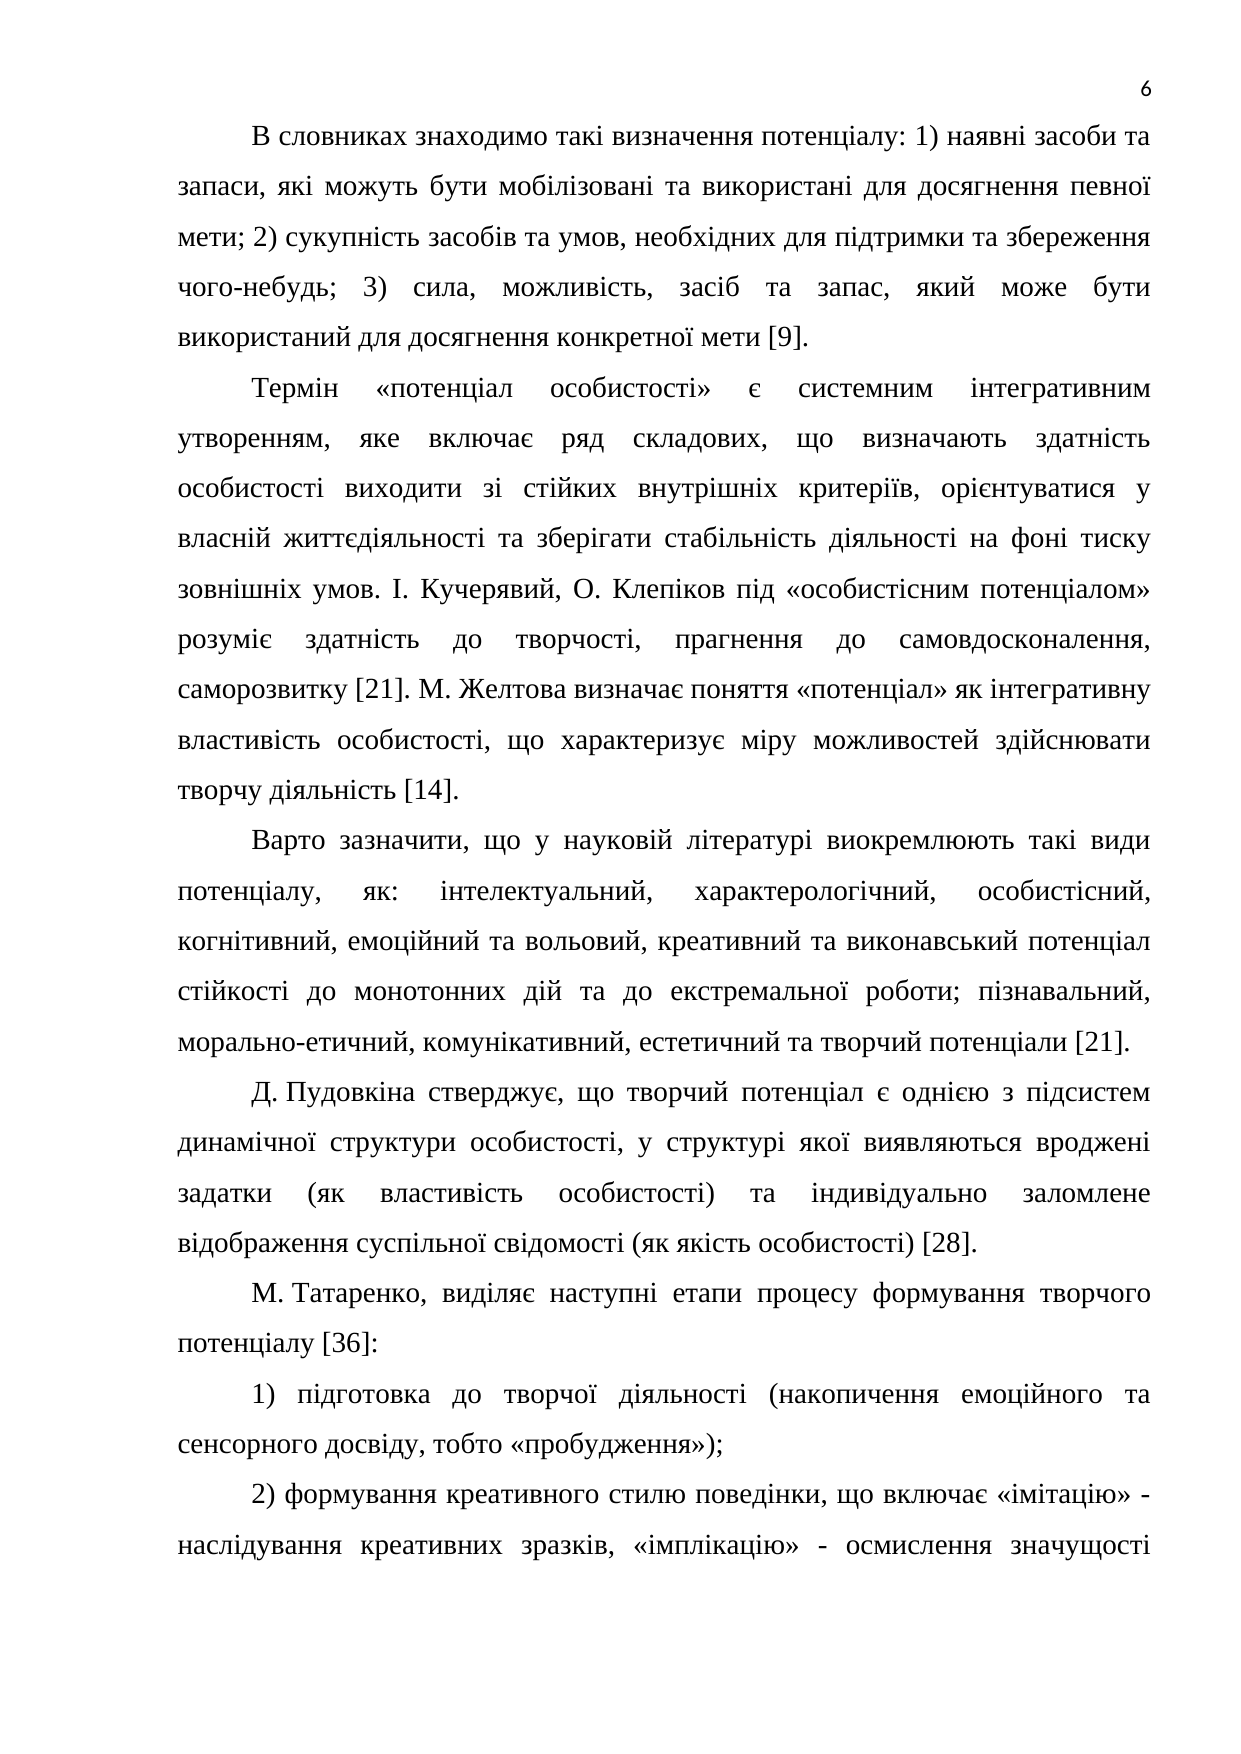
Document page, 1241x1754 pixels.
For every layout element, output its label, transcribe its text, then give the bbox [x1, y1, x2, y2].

text Термін «потенціал особистості» є системним інтегративним утворенням, яке включає ряд складових, що визначають здатність особистості виходити зі стійких внутрішніх критеріїв, орієнтуватися у власній життєдіяльності та зберігати стабільність діяльності на фоні тиску зовнішніх умов. І. Кучерявий, О. Клепіков під «особистісним потенціалом» розуміє здатність до творчості, прагнення до самовдосконалення, саморозвитку [21]. М. Желтова визначає поняття «потенціал» як інтегративну властивість особистості, що характеризує міру можливостей здійснювати творчу діяльність [14]. [177, 370, 1152, 806]
text Варто зазначити, що у науковій літературі виокремлюють такі види потенціалу, як: інтелектуальний, характерологічний, особистісний, когнітивний, емоційний та вольовий, креативний та виконавський потенціал стійкості до монотонних дій та до екстремальної роботи; пізнавальний, морально-етичний, комунікативний, естетичний та творчий потенціали [21]. [177, 822, 1152, 1057]
text В словниках знаходимо такі визначення потенціалу: 1) наявні засоби та запаси, які можуть бути мобілізовані та використані для досягнення певної мети; 2) сукупність засобів та умов, необхідних для підтримки та збереження чого-небудь; 3) сила, можливість, засіб та запас, який може бути використаний для досягнення конкретної мети [9]. [177, 118, 1152, 353]
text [177, 1477, 1152, 1560]
text Д. Пудовкіна стверджує, що творчий потенціал є однією з підсистем динамічної структури особистості, у структурі якої виявляються вроджені задатки (як властивість особистості) та індивідуально заломлене відображення суспільної свідомості (як якість особистості) [28]. [177, 1074, 1152, 1258]
text М. Татаренко, виділяє наступні етапи процесу формування творчого потенціалу [36]: [177, 1275, 1152, 1359]
text 1) підготовка до творчої діяльності (накопичення емоційного та сенсорного досвіду, тобто «пробудження»); [177, 1376, 1152, 1460]
